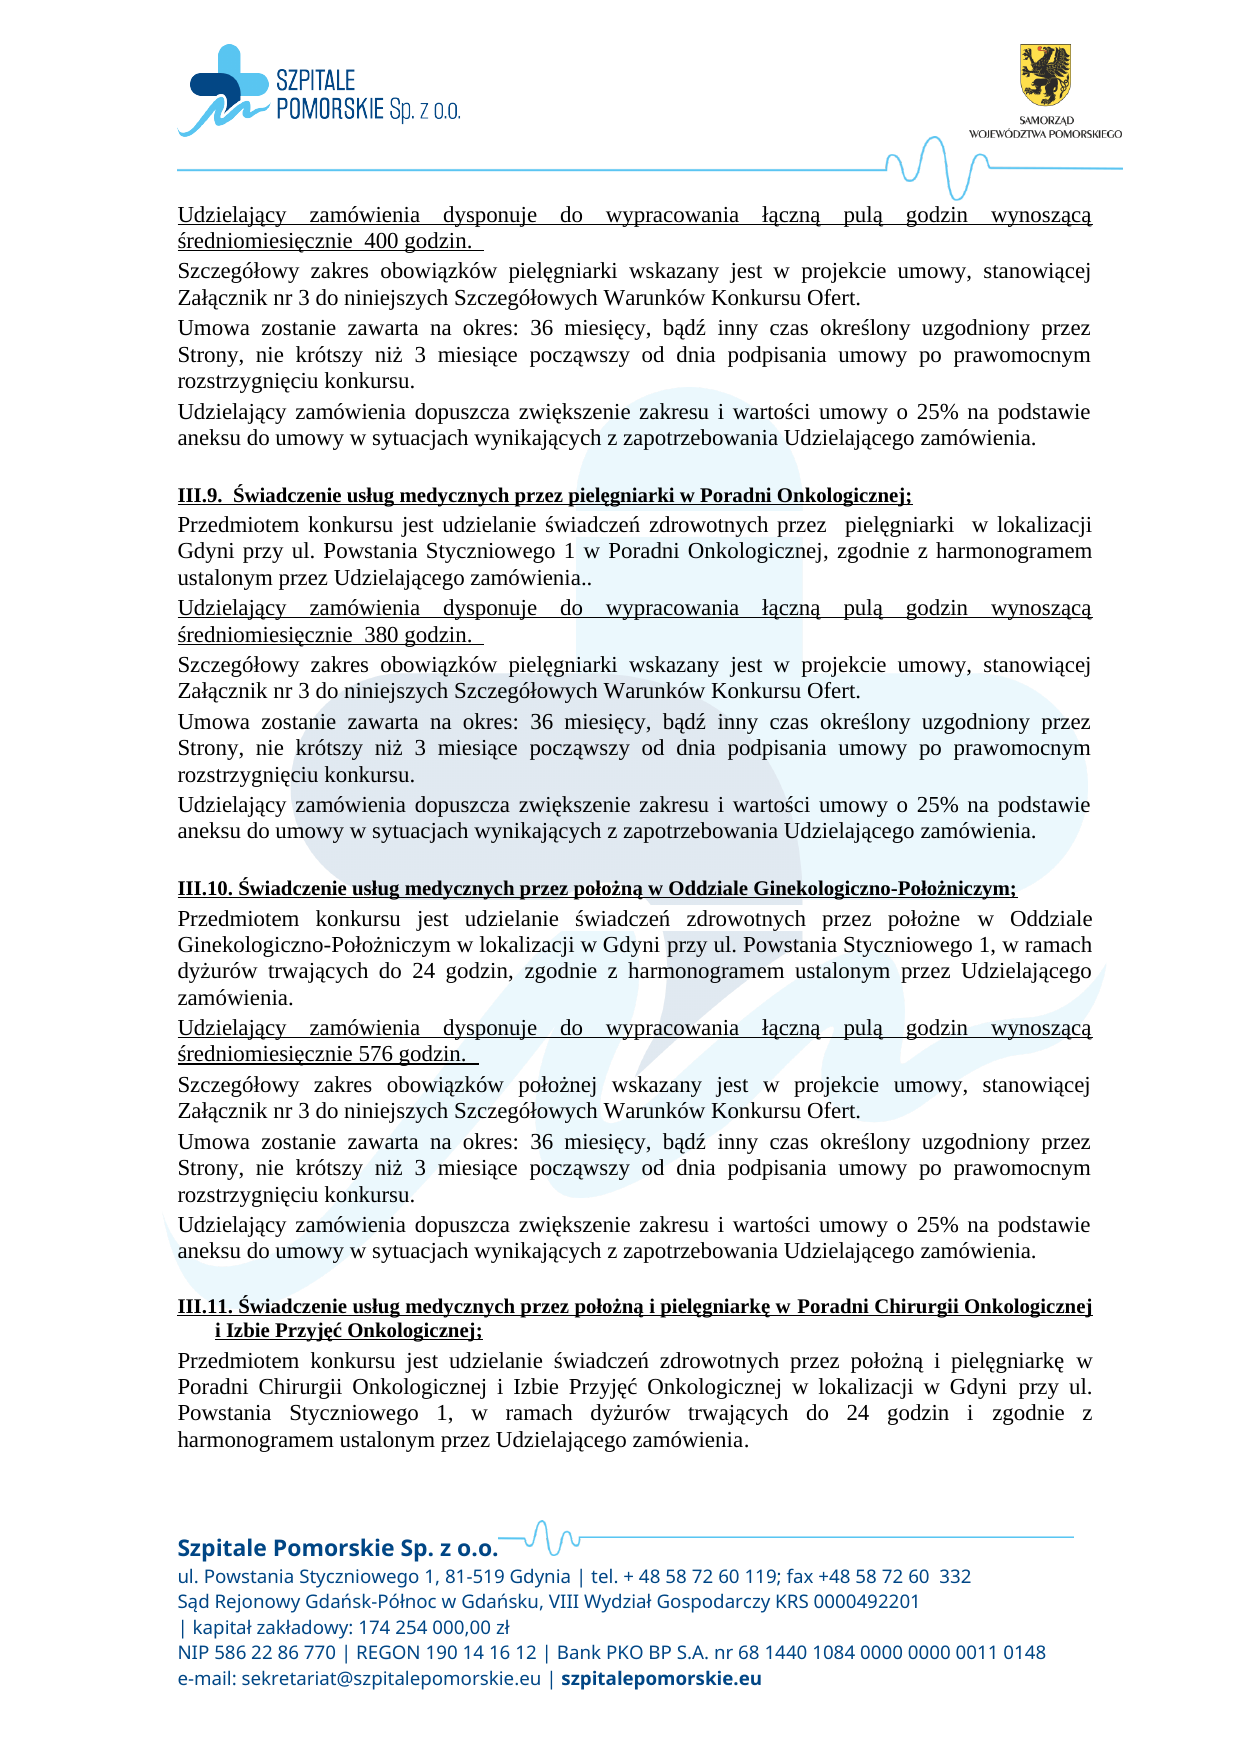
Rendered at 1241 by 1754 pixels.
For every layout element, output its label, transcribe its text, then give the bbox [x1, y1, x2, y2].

text Udzielający zamówienia dysponuje do wypracowania łączną pulą godzin wynoszącą średniomiesięcznie 380 godzin. [177, 618, 1092, 647]
text Szczegółowy zakres obowiązków pielęgniarki wskazany jest w projekcie umowy, stanowiącej Załącznik nr 3 do niniejszych Szczegółowych Warunków Konkursu Ofert. [177, 258, 1092, 310]
picture [162, 387, 1107, 1309]
text Udzielający zamówienia dysponuje do wypracowania łączną pulą godzin wynoszącą średniomiesięcznie 380 godzin. [177, 594, 1092, 617]
text Umowa zostanie zawarta na okres: 36 miesięcy, bądź inny czas określony uzgodniony przez Strony, nie krótszy niż 3 miesiące począwszy od dnia podpisania umowy po prawomocnym rozstrzygnięciu konkursu. [177, 708, 1092, 787]
text Przedmiotem konkursu jest udzielanie świadczeń zdrowotnych przez położne w Oddziale Ginekologiczno-Położniczym w lokalizacji w Gdyni przy ul. Powstania Styczniowego 1, w ramach dyżurów trwających do 24 godzin, zgodnie z harmonogramem ustalonym przez Udzielającego zamówienia. [177, 904, 1092, 1010]
text Udzielający zamówienia dysponuje do wypracowania łączną pulą godzin wynoszącą średniomiesięcznie 576 godzin. [177, 1014, 1092, 1037]
text Przedmiotem konkursu jest udzielanie świadczeń zdrowotnych przez pielęgniarki w lokalizacji Gdyni przy ul. Powstania Styczniowego 1 w Poradni Onkologicznej, zgodnie z harmonogramem ustalonym przez Udzielającego zamówienia.. [177, 511, 1092, 590]
text III.10. Świadczenie usług medycznych przez położną w Oddziale Ginekologiczno-Położniczym; [177, 876, 1092, 900]
text Szczegółowy zakres obowiązków pielęgniarki wskazany jest w projekcie umowy, stanowiącej Załącznik nr 3 do niniejszych Szczegółowych Warunków Konkursu Ofert. [177, 651, 1092, 704]
text Szczegółowy zakres obowiązków położnej wskazany jest w projekcie umowy, stanowiącej Załącznik nr 3 do niniejszych Szczegółowych Warunków Konkursu Ofert. [177, 1071, 1092, 1124]
text Udzielający zamówienia dysponuje do wypracowania łączną pulą godzin wynoszącą średniomiesięcznie 400 godzin. [177, 225, 1092, 253]
picture [498, 1520, 1074, 1556]
text III.11. Świadczenie usług medycznych przez położną i pielęgniarkę w Poradni Chirurgii Onkologicznej i Izbie Przyjęć Onkologicznej; [177, 1294, 1092, 1315]
text III.9. Świadczenie usług medycznych przez pielęgniarki w Poradni Onkologicznej; [177, 483, 1092, 507]
text III.11. Świadczenie usług medycznych przez położną i pielęgniarkę w Poradni Chirurgii Onkologicznej i Izbie Przyjęć Onkologicznej; [177, 1316, 1092, 1342]
text Przedmiotem konkursu jest udzielanie świadczeń zdrowotnych przez położną i pielęgniarkę w Poradni Chirurgii Onkologicznej i Izbie Przyjęć Onkologicznej w lokalizacji w Gdyni przy ul. Powstania Styczniowego 1, w ramach dyżurów trwających do 24 godzin i zgodnie z harmonogramem ustalonym przez Udzielającego zamówienia. [177, 1347, 1092, 1452]
text Udzielający zamówienia dysponuje do wypracowania łączną pulą godzin wynoszącą średniomiesięcznie 400 godzin. [177, 201, 1092, 224]
picture [177, 44, 1123, 201]
text Umowa zostanie zawarta na okres: 36 miesięcy, bądź inny czas określony uzgodniony przez Strony, nie krótszy niż 3 miesiące począwszy od dnia podpisania umowy po prawomocnym rozstrzygnięciu konkursu. [177, 1128, 1092, 1207]
text Udzielający zamówienia dysponuje do wypracowania łączną pulą godzin wynoszącą średniomiesięcznie 576 godzin. [177, 1038, 1092, 1067]
text Umowa zostanie zawarta na okres: 36 miesięcy, bądź inny czas określony uzgodniony przez Strony, nie krótszy niż 3 miesiące począwszy od dnia podpisania umowy po prawomocnym rozstrzygnięciu konkursu. [177, 314, 1092, 393]
